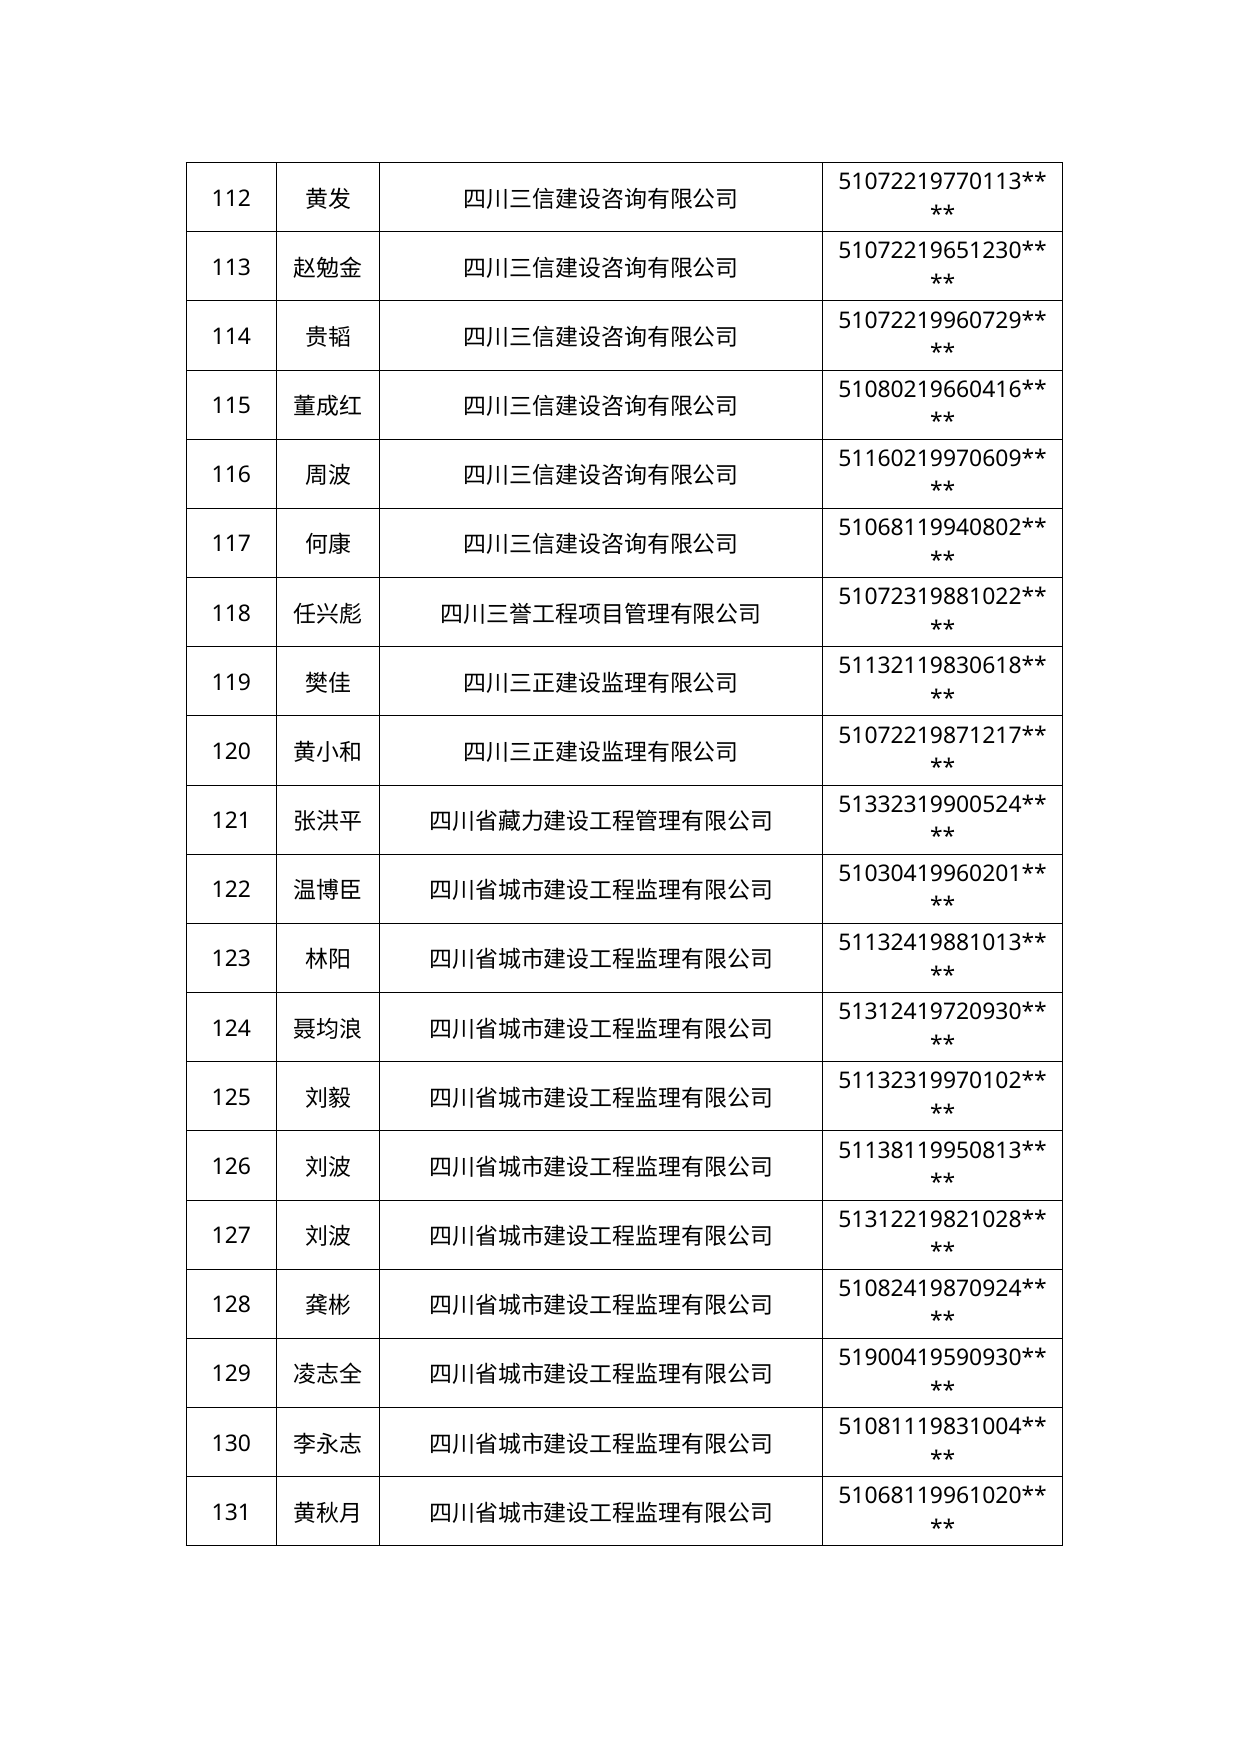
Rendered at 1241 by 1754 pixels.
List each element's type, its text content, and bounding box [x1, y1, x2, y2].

table_cell 51160219970609**** [823, 440, 1062, 508]
table_cell 李永志 [277, 1408, 379, 1476]
table_cell 黄秋月 [277, 1477, 379, 1545]
table_cell 黄小和 [277, 716, 379, 784]
table_cell 四川三信建设咨询有限公司 [380, 232, 822, 300]
table_cell 51081119831004**** [823, 1408, 1062, 1476]
table_cell 129 [187, 1339, 276, 1407]
table_cell 四川省城市建设工程监理有限公司 [380, 1062, 822, 1130]
table_cell 122 [187, 855, 276, 923]
table_cell 四川三信建设咨询有限公司 [380, 301, 822, 369]
table_cell 周波 [277, 440, 379, 508]
table_cell 四川三信建设咨询有限公司 [380, 440, 822, 508]
table_cell 113 [187, 232, 276, 300]
table_cell 刘波 [277, 1201, 379, 1269]
table_cell 51030419960201**** [823, 855, 1062, 923]
table_cell 51082419870924**** [823, 1270, 1062, 1338]
table_cell 刘波 [277, 1131, 379, 1199]
table_cell 四川三誉工程项目管理有限公司 [380, 578, 822, 646]
table_cell 51312419720930**** [823, 993, 1062, 1061]
table_cell 51068119940802**** [823, 509, 1062, 577]
table_cell 114 [187, 301, 276, 369]
table_cell 51068119961020**** [823, 1477, 1062, 1545]
table_cell 何康 [277, 509, 379, 577]
table_cell 51072219871217**** [823, 716, 1062, 784]
table_cell 127 [187, 1201, 276, 1269]
table_cell 四川三信建设咨询有限公司 [380, 163, 822, 231]
table_cell 128 [187, 1270, 276, 1338]
table_cell 刘毅 [277, 1062, 379, 1130]
table_cell 51132119830618**** [823, 647, 1062, 715]
table_cell 116 [187, 440, 276, 508]
table_cell 126 [187, 1131, 276, 1199]
table_cell 聂均浪 [277, 993, 379, 1061]
table_cell 51072219960729**** [823, 301, 1062, 369]
table_cell 130 [187, 1408, 276, 1476]
table_cell 四川省城市建设工程监理有限公司 [380, 924, 822, 992]
table_cell 四川省城市建设工程监理有限公司 [380, 1408, 822, 1476]
table_cell 51080219660416**** [823, 371, 1062, 439]
table_cell 51072219651230**** [823, 232, 1062, 300]
table_cell 四川三正建设监理有限公司 [380, 647, 822, 715]
table_cell 四川省城市建设工程监理有限公司 [380, 1201, 822, 1269]
table_cell 四川三信建设咨询有限公司 [380, 371, 822, 439]
table_cell 131 [187, 1477, 276, 1545]
table_cell 四川三信建设咨询有限公司 [380, 509, 822, 577]
table_cell 龚彬 [277, 1270, 379, 1338]
table_cell 四川省城市建设工程监理有限公司 [380, 1270, 822, 1338]
table_cell 林阳 [277, 924, 379, 992]
table_cell 123 [187, 924, 276, 992]
table_cell 四川省城市建设工程监理有限公司 [380, 1339, 822, 1407]
table_cell 51900419590930**** [823, 1339, 1062, 1407]
table_cell 125 [187, 1062, 276, 1130]
table_cell 任兴彪 [277, 578, 379, 646]
table_cell 四川三正建设监理有限公司 [380, 716, 822, 784]
table_cell 凌志全 [277, 1339, 379, 1407]
table_cell 51312219821028**** [823, 1201, 1062, 1269]
table_cell 51132319970102**** [823, 1062, 1062, 1130]
table_cell 124 [187, 993, 276, 1061]
table_cell 51072219770113**** [823, 163, 1062, 231]
table_cell 赵勉金 [277, 232, 379, 300]
table_cell 温博臣 [277, 855, 379, 923]
table_cell 四川省城市建设工程监理有限公司 [380, 1477, 822, 1545]
table_cell 119 [187, 647, 276, 715]
table_cell 四川省藏力建设工程管理有限公司 [380, 786, 822, 854]
table_cell 51132419881013**** [823, 924, 1062, 992]
table_cell 115 [187, 371, 276, 439]
table_cell 贵韬 [277, 301, 379, 369]
table_cell 51072319881022**** [823, 578, 1062, 646]
table_cell 樊佳 [277, 647, 379, 715]
table_cell 四川省城市建设工程监理有限公司 [380, 993, 822, 1061]
table_cell 117 [187, 509, 276, 577]
table_cell 121 [187, 786, 276, 854]
table_cell 118 [187, 578, 276, 646]
table_cell 张洪平 [277, 786, 379, 854]
table_cell 黄发 [277, 163, 379, 231]
table_cell 四川省城市建设工程监理有限公司 [380, 855, 822, 923]
table_cell 四川省城市建设工程监理有限公司 [380, 1131, 822, 1199]
table_cell 112 [187, 163, 276, 231]
table_cell 120 [187, 716, 276, 784]
table_cell 51138119950813**** [823, 1131, 1062, 1199]
table_cell 51332319900524**** [823, 786, 1062, 854]
table_cell 董成红 [277, 371, 379, 439]
